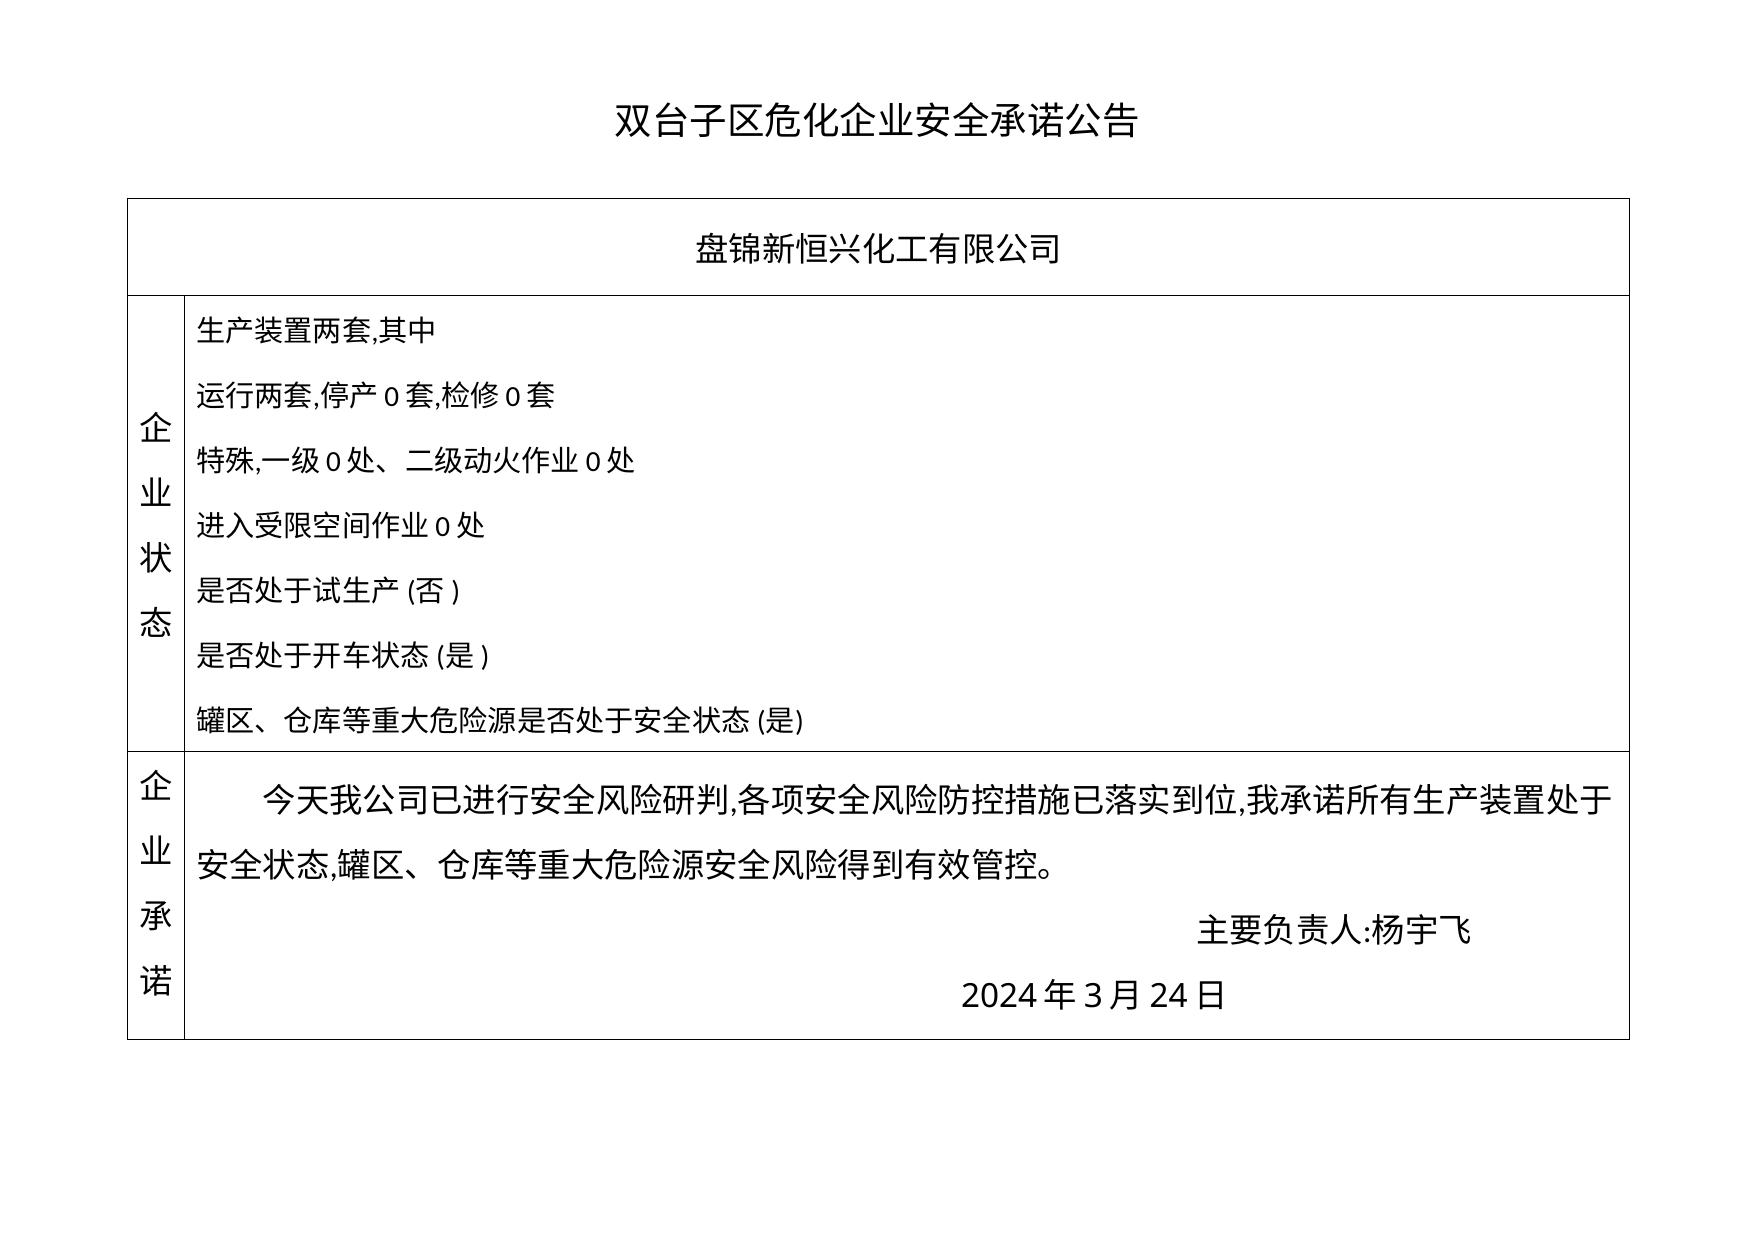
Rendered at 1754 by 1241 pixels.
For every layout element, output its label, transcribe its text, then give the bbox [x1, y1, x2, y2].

table_cell 企业承诺 [128, 752, 184, 1039]
table_cell 今天我公司已进行安全风险研判,各项安全风险防控措施已落实到位,我承诺所有生产装置处于安全状态,罐区、仓库等重大危险源安全风险得到有效管控。 主要负责人:杨宇飞 2024年3月24日 [185, 752, 1629, 1039]
table_header 盘锦新恒兴化工有限公司 [128, 199, 1629, 295]
table_cell 企业状态 [128, 296, 184, 751]
table_cell 生产装置两套,其中 运行两套,停产0套,检修0套 特殊,一级0处、二级动火作业0处 进入受限空间作业0处 是否处于试生产 (否 ) 是否处于开车状态 (是 ) 罐区、仓库等重大危险源是否处于安全状态 (是) [185, 296, 1629, 751]
